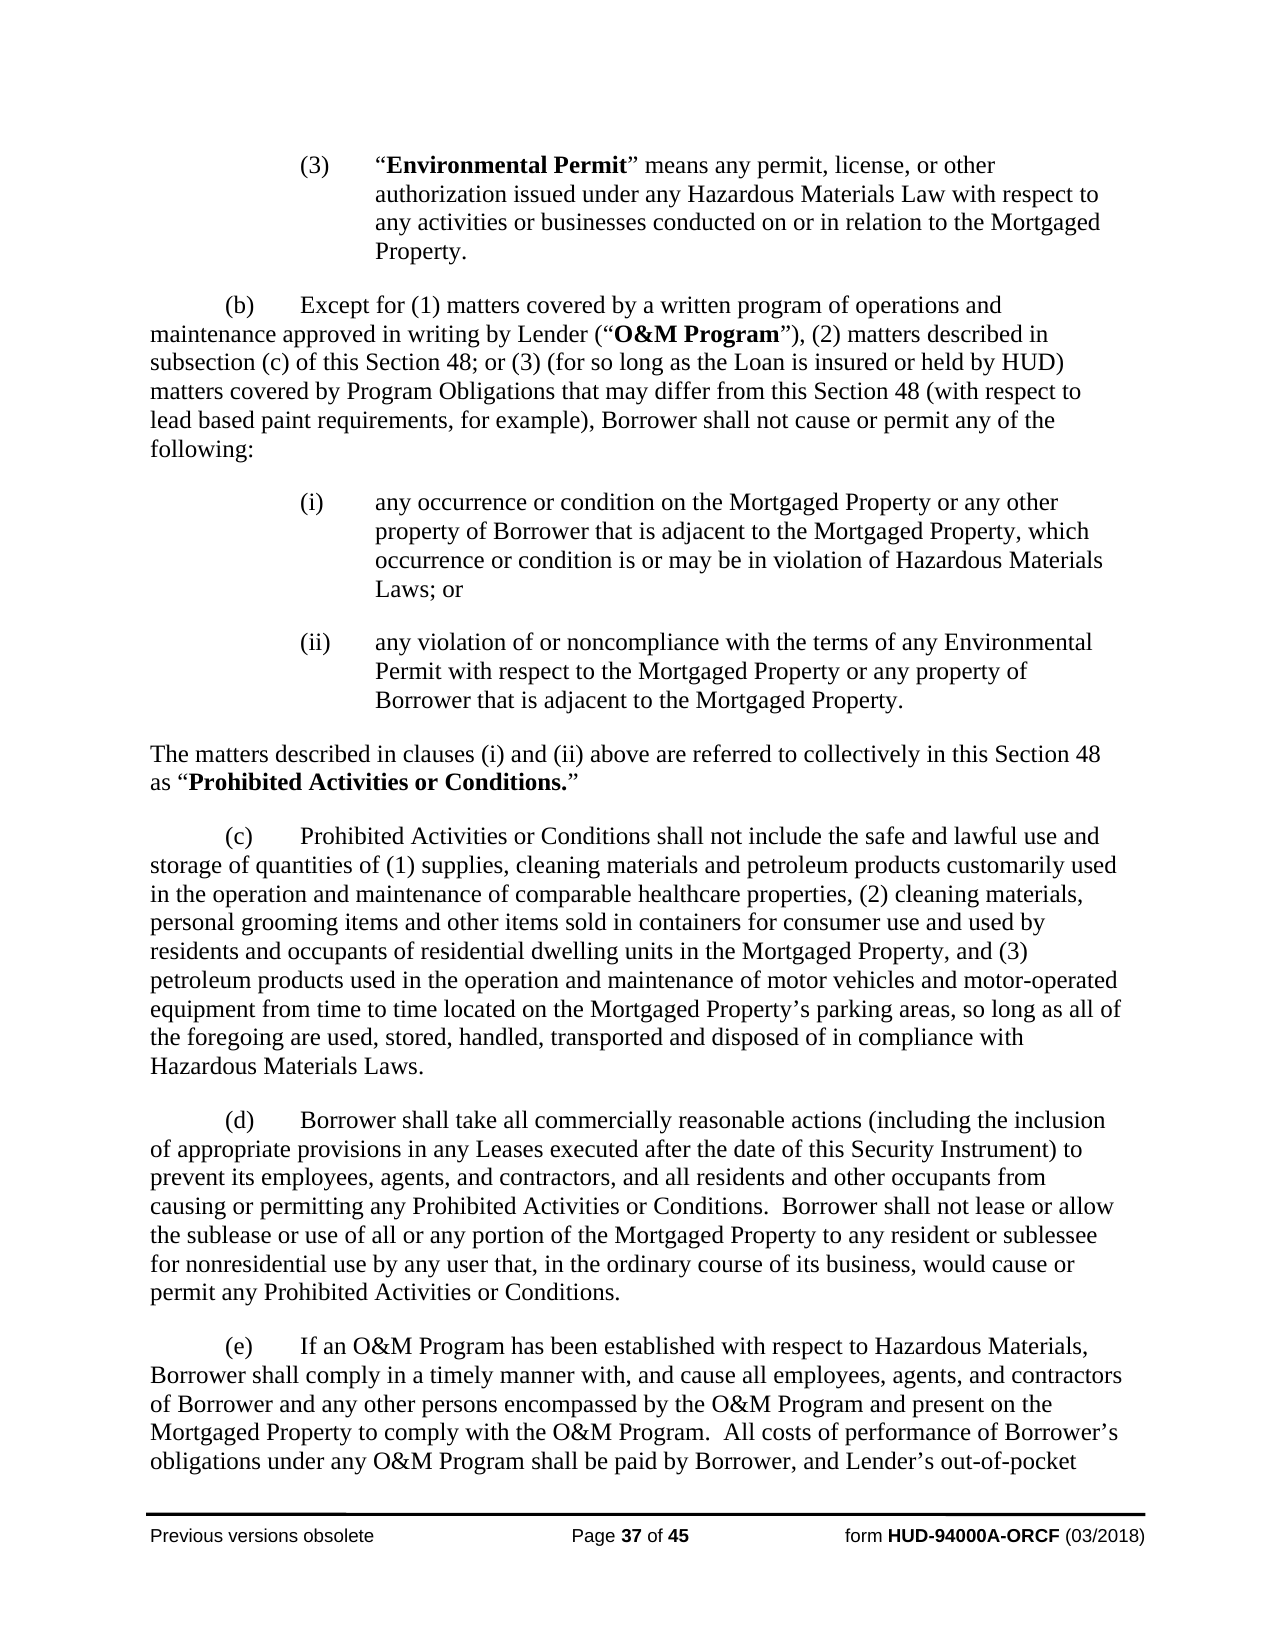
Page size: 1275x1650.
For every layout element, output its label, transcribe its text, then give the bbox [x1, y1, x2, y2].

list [150, 1331, 1125, 1475]
list Prohibited Activities or Conditions shall not include the safe and lawful use and storage of quantities of (1) supplies, cleaning materials and petroleum products customarily used in the operation and maintenance of comparable healthcare properties, (2) cleaning materials, personal grooming items and other items sold in containers for consumer use and used by residents and occupants of residential dwelling units in the Mortgaged Property, and (3) petroleum products used in the operation and maintenance of motor vehicles and motor-operated equipment from time to time located on the Mortgaged Property’s parking areas, so long as all of the foregoing are used, stored, handled, transported and disposed of in compliance with Hazardous Materials Laws. [150, 821, 1125, 1080]
list any violation of or noncompliance with the terms of any Environmental Permit with respect to the Mortgaged Property or any property of Borrower that is adjacent to the Mortgaged Property. [300, 627, 1125, 714]
list Borrower shall take all commercially reasonable actions (including the inclusion of appropriate provisions in any Leases executed after the date of this Security Instrument) to prevent its employees, agents, and contractors, and all residents and other occupants from causing or permitting any Prohibited Activities or Conditions. Borrower shall not lease or allow the sublease or use of all or any portion of the Mortgaged Property to any resident or sublessee for nonresidential use by any user that, in the ordinary course of its business, would cause or permit any Prohibited Activities or Conditions. [150, 1105, 1125, 1306]
text The matters described in clauses (i) and (ii) above are referred to collectively in this Section 48 as “Prohibited Activities or Conditions.” [150, 739, 1125, 796]
list any occurrence or condition on the Mortgaged Property or any other property of Borrower that is adjacent to the Mortgaged Property, which occurrence or condition is or may be in violation of Hazardous Materials Laws; or [300, 487, 1125, 602]
list “Environmental Permit” means any permit, license, or other authorization issued under any Hazardous Materials Law with respect to any activities or businesses conducted on or in relation to the Mortgaged Property. [300, 150, 1125, 265]
list Except for (1) matters covered by a written program of operations and maintenance approved in writing by Lender (“O&M Program”), (2) matters described in subsection (c) of this Section 48; or (3) (for so long as the Loan is insured or held by HUD) matters covered by Program Obligations that may differ from this Section 48 (with respect to lead based paint requirements, for example), Borrower shall not cause or permit any of the following: [150, 290, 1125, 462]
